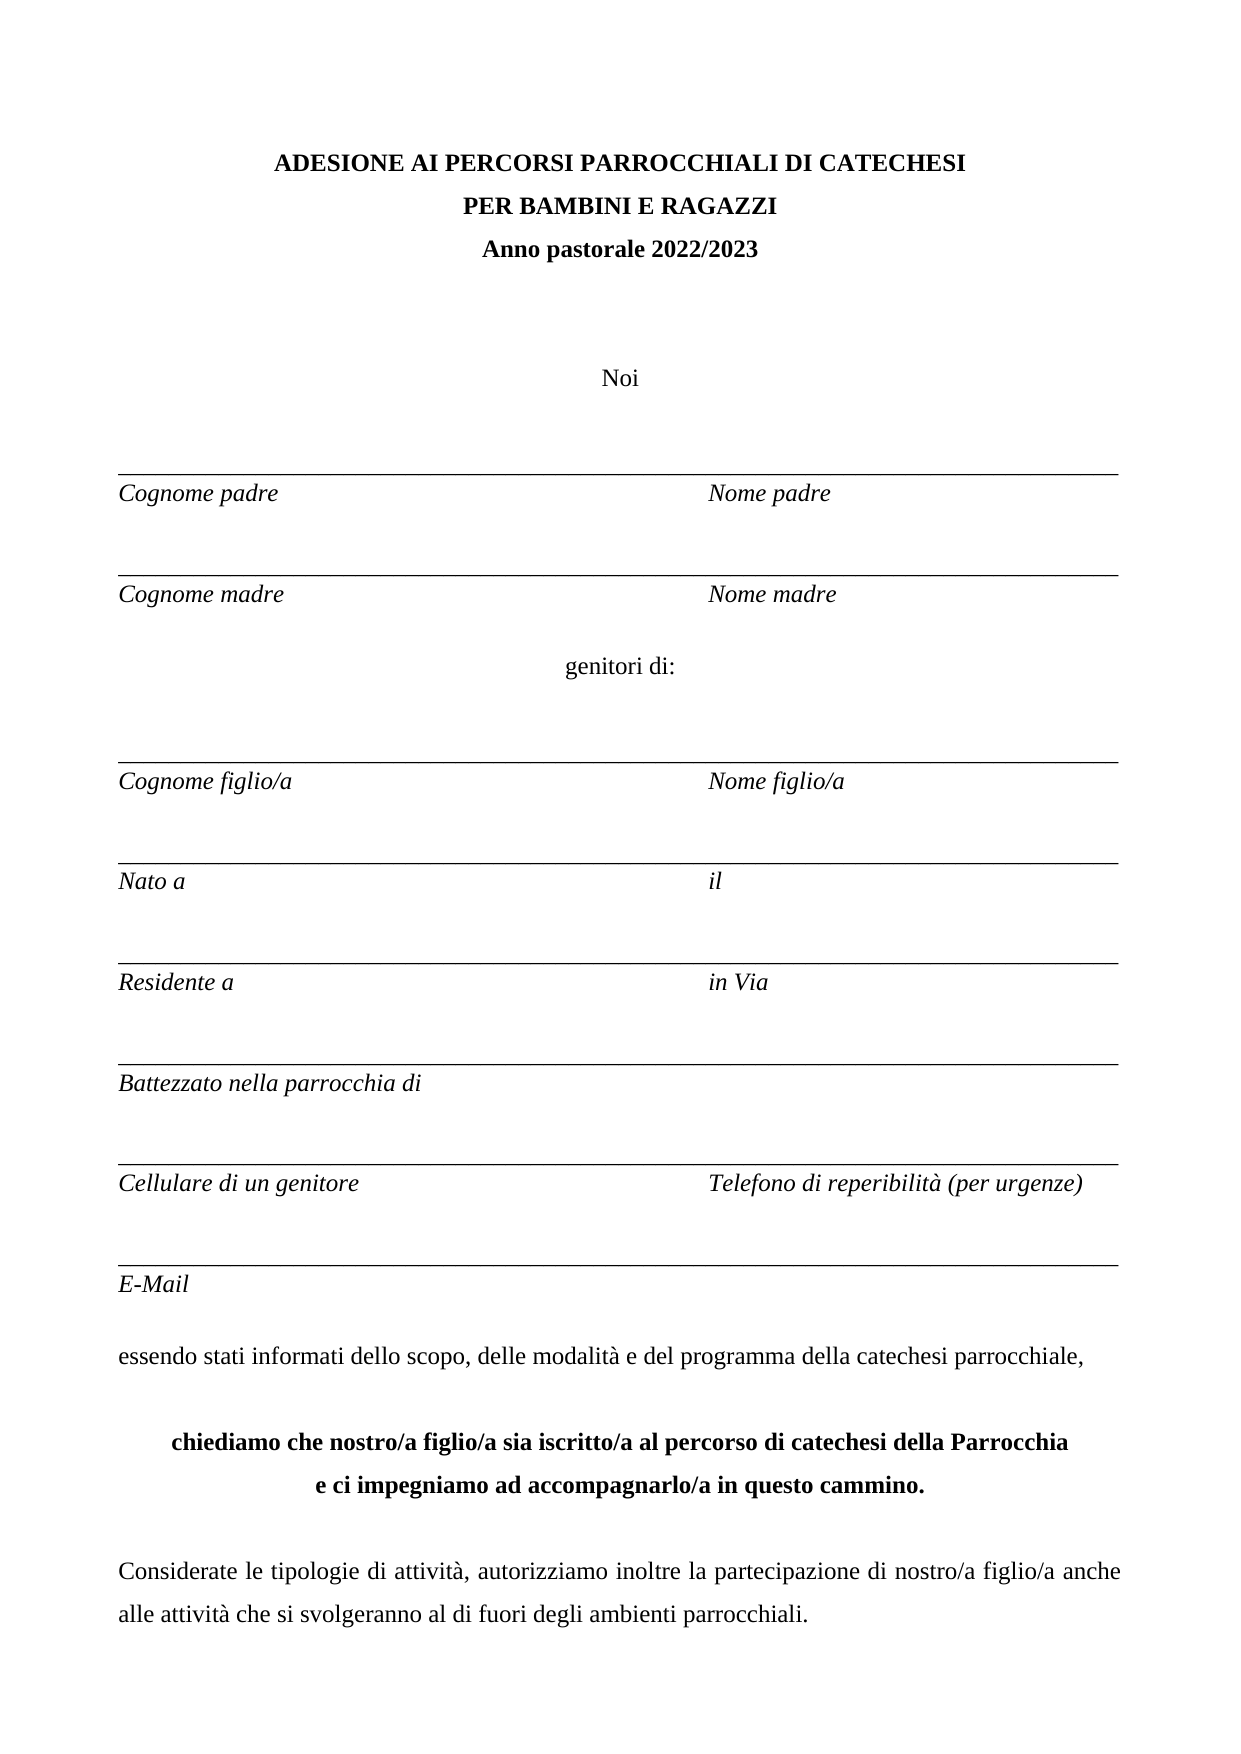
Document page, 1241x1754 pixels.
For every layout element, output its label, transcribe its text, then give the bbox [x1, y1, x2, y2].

text ________________________________________________________________________________ [118, 1139, 1122, 1168]
text Nato a il [118, 866, 1122, 895]
text ________________________________________________________________________________ [118, 449, 1122, 478]
text genitori di: [118, 651, 1122, 679]
text Battezzato nella parrocchia di [118, 1068, 1122, 1096]
text Cognome padre Nome padre [118, 478, 1122, 507]
text e ci impegniamo ad accompagnarlo/a in questo cammino. [118, 1470, 1122, 1499]
text chiediamo che nostro/a figlio/a sia iscritto/a al percorso di catechesi della Parrocchia [118, 1427, 1122, 1456]
text ________________________________________________________________________________ [118, 737, 1122, 766]
text ADESIONE AI PERCORSI PARROCCHIALI DI CATECHESI [118, 148, 1122, 176]
text ________________________________________________________________________________ [118, 838, 1122, 866]
text Noi [118, 363, 1122, 392]
text Considerate le tipologie di attività, autorizziamo inoltre la partecipazione di nostro/a figlio/a anche alle attività che si svolgeranno al di fuori degli ambienti parrocchiali. [118, 1556, 1122, 1628]
text Residente a in Via [118, 967, 1122, 996]
text ________________________________________________________________________________ [118, 1240, 1122, 1269]
text essendo stati informati dello scopo, delle modalità e del programma della catechesi parrocchiale, [118, 1341, 1122, 1369]
text PER BAMBINI E RAGAZZI [118, 191, 1122, 219]
text Cognome madre Nome madre [118, 579, 1122, 608]
text ________________________________________________________________________________ [118, 938, 1122, 967]
text Anno pastorale 2022/2023 [118, 234, 1122, 263]
text Cellulare di un genitore Telefono di reperibilità (per urgenze) [118, 1168, 1122, 1197]
text E-Mail [118, 1269, 1122, 1298]
text Cognome figlio/a Nome figlio/a [118, 766, 1122, 794]
text ________________________________________________________________________________ [118, 550, 1122, 579]
text ________________________________________________________________________________ [118, 1039, 1122, 1068]
